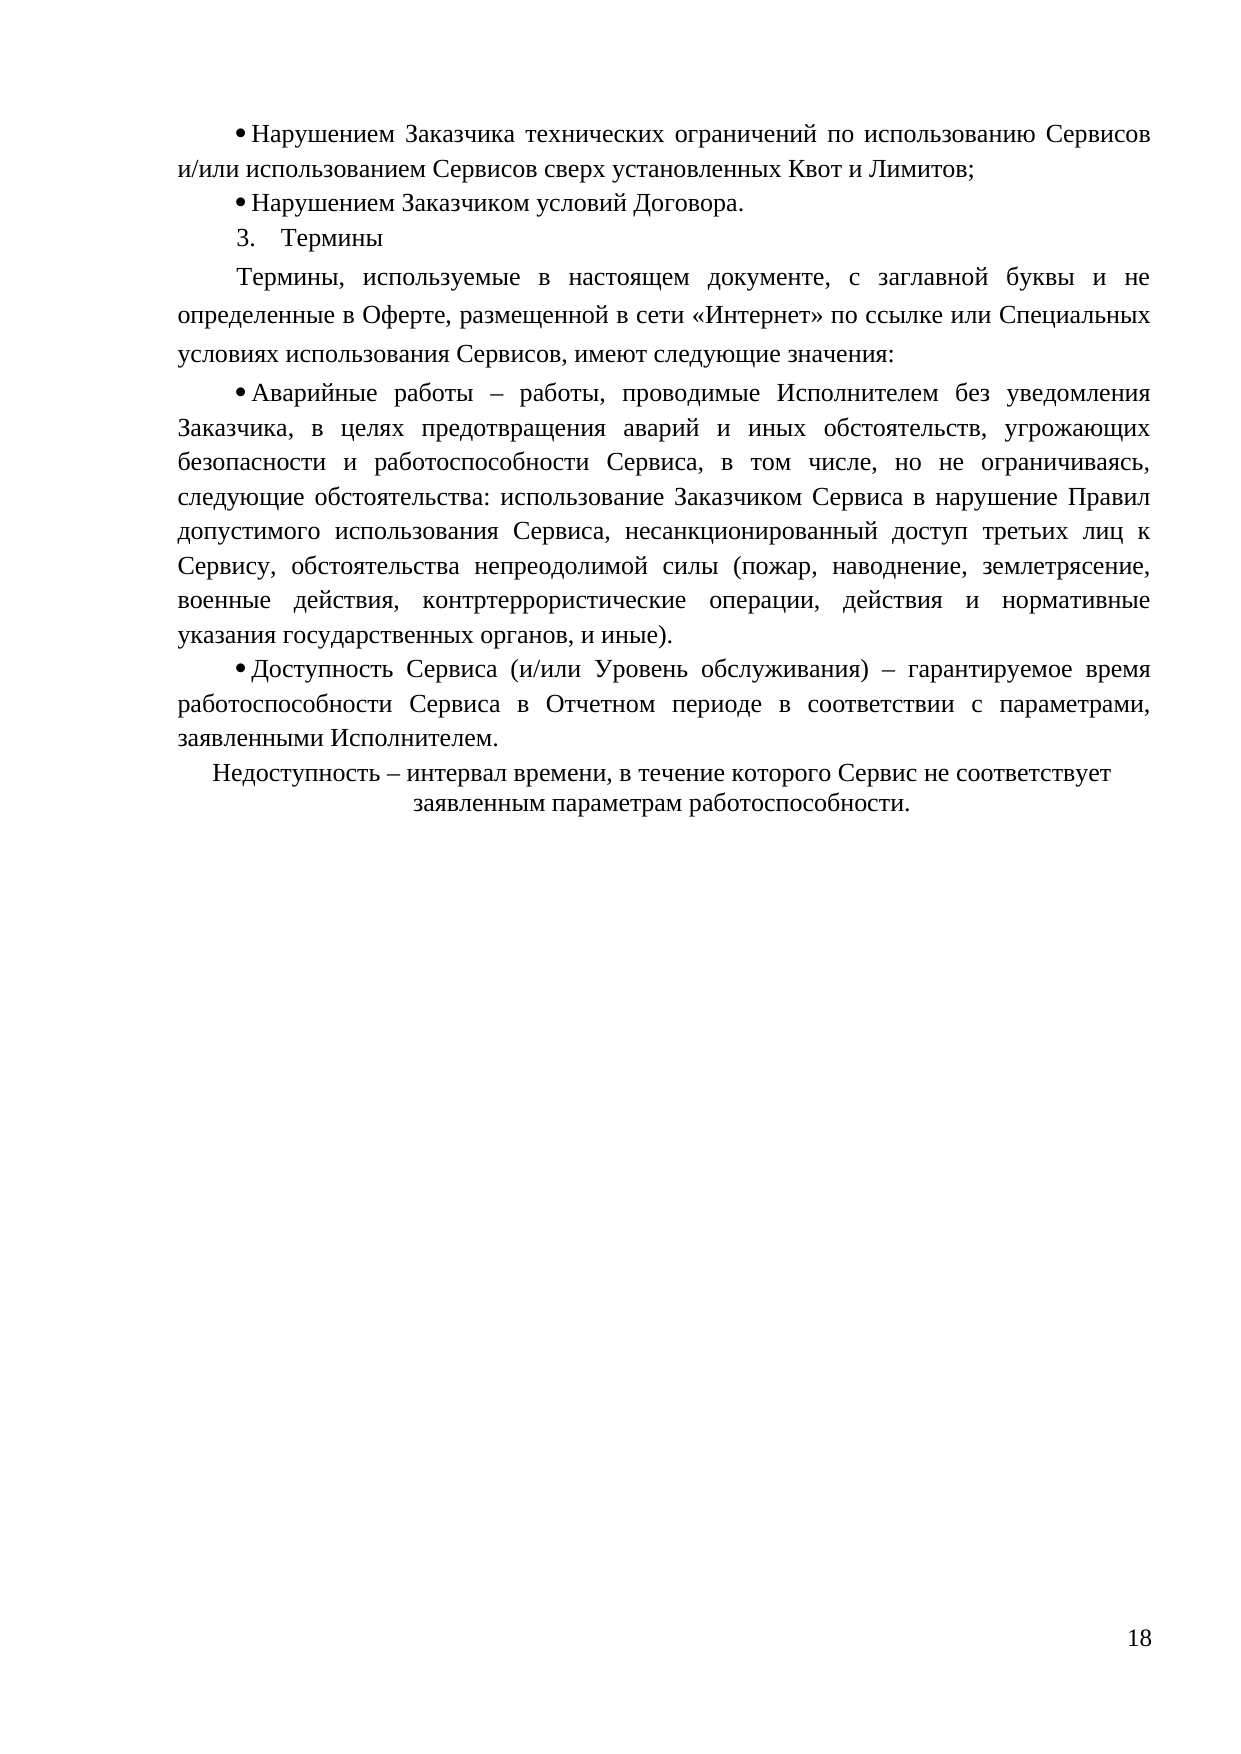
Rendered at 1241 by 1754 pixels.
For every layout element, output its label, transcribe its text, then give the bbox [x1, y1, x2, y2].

list Доступность Сервиса (и/или Уровень обслуживания) – гарантируемое время работоспособности Сервиса в Отчетном периоде в соответствии с параметрами, заявленными Исполнителем. [177, 653, 1152, 752]
list Нарушением Заказчика технических ограничений по использованию Сервисов и/или использованием Сервисов сверх установленных Квот и Лимитов; [177, 118, 1152, 183]
list Нарушением Заказчиком условий Договора. [177, 187, 1152, 217]
text Термины, используемые в настоящем документе, с заглавной буквы и не определенные в Оферте, размещенной в сети «Интернет» по ссылке или Специальных условиях использования Сервисов, имеют следующие значения: [177, 261, 1152, 368]
text 3. Термины [177, 222, 1152, 252]
list Аварийные работы – работы, проводимые Исполнителем без уведомления Заказчика, в целях предотвращения аварий и иных обстоятельств, угрожающих безопасности и работоспособности Сервиса, в том числе, но не ограничиваясь, следующие обстоятельства: использование Заказчиком Сервиса в нарушение Правил допустимого использования Сервиса, несанкционированный доступ третьих лиц к Сервису, обстоятельства непреодолимой силы (пожар, наводнение, землетрясение, военные действия, контртеррористические операции, действия и нормативные указания государственных органов, и иные). [177, 377, 1152, 649]
text Недоступность – интервал времени, в течение которого Сервис не соответствует заявленным параметрам работоспособности. [177, 757, 1146, 817]
